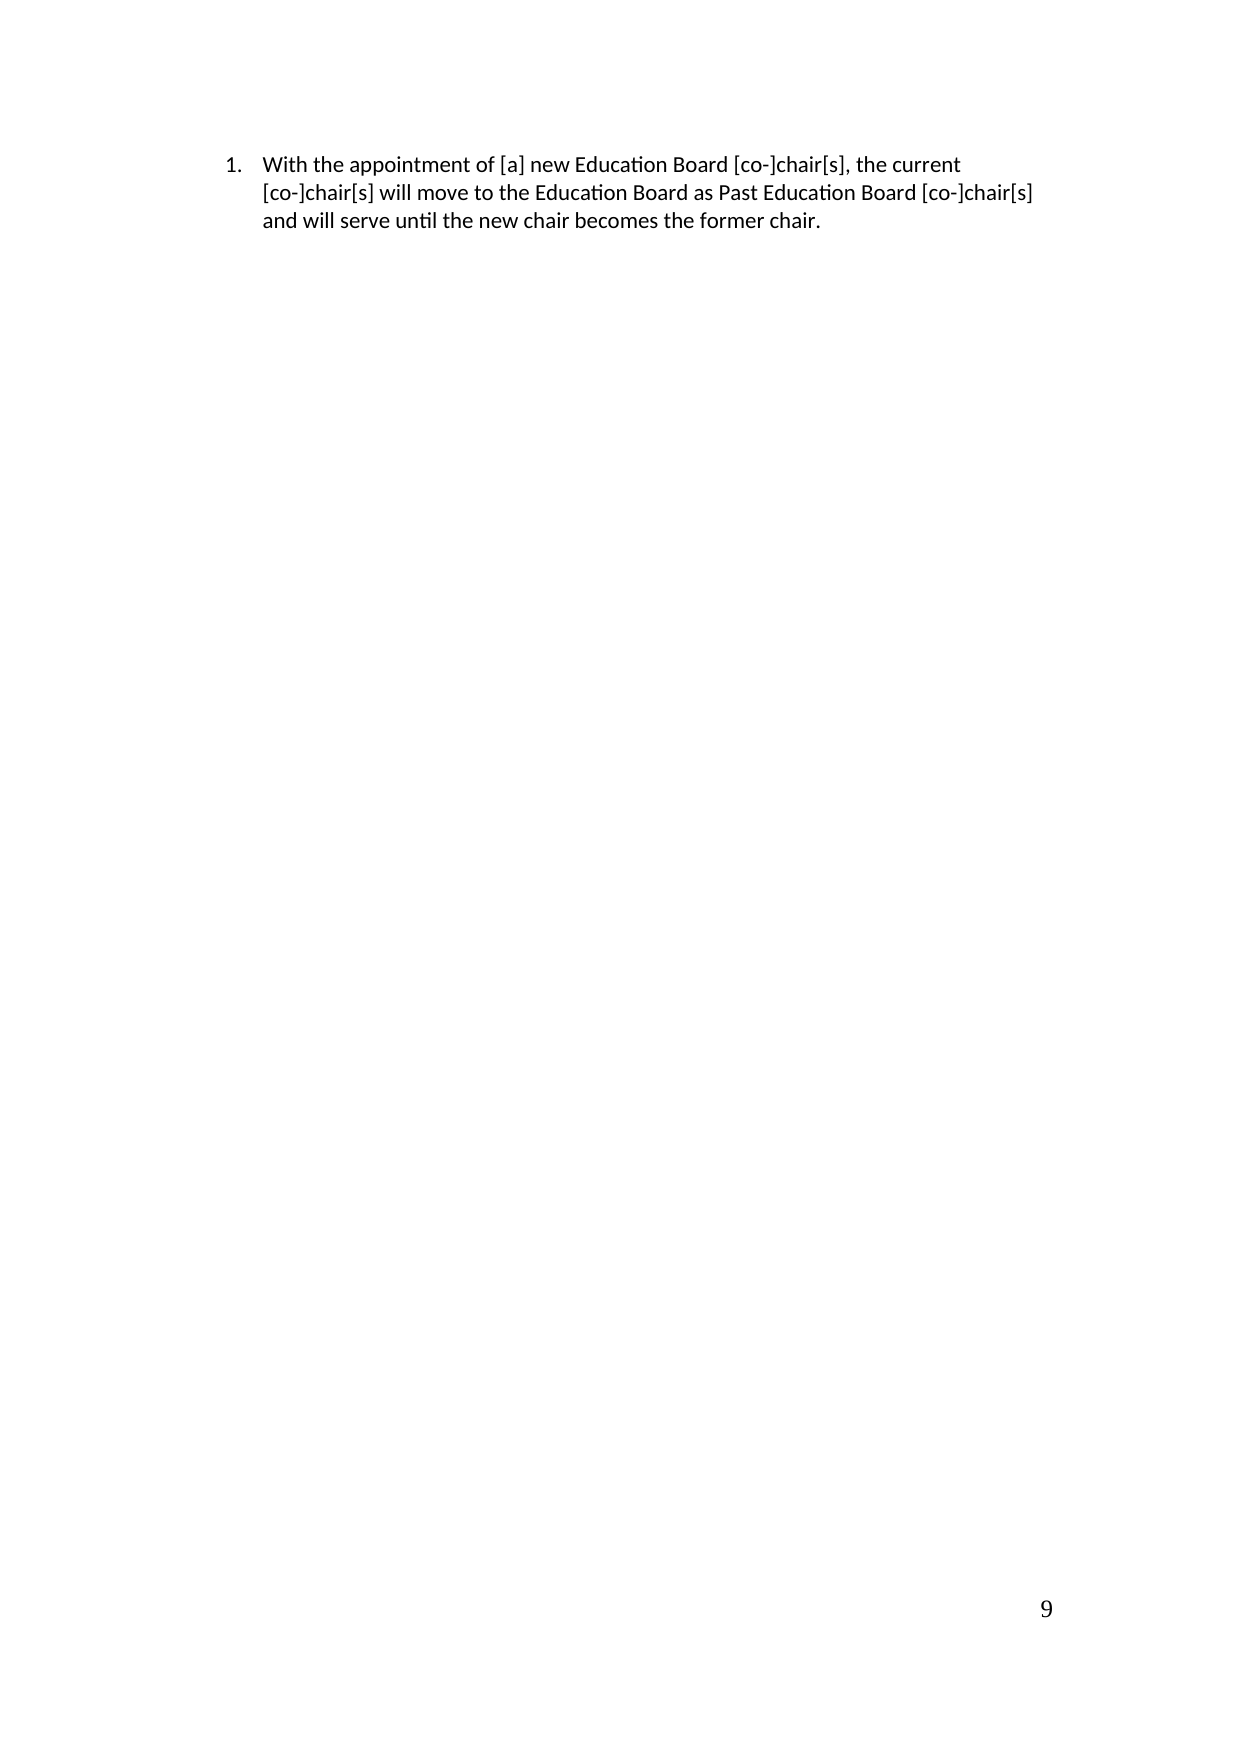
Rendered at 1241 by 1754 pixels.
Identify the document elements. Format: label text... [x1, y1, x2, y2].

list With the appointment of [a] new Education Board [co-]chair[s], the current [co-]chair[s] will move to the Education Board as Past Education Board [co-]chair[s] and will serve until the new chair becomes the former chair. [225, 150, 1053, 234]
